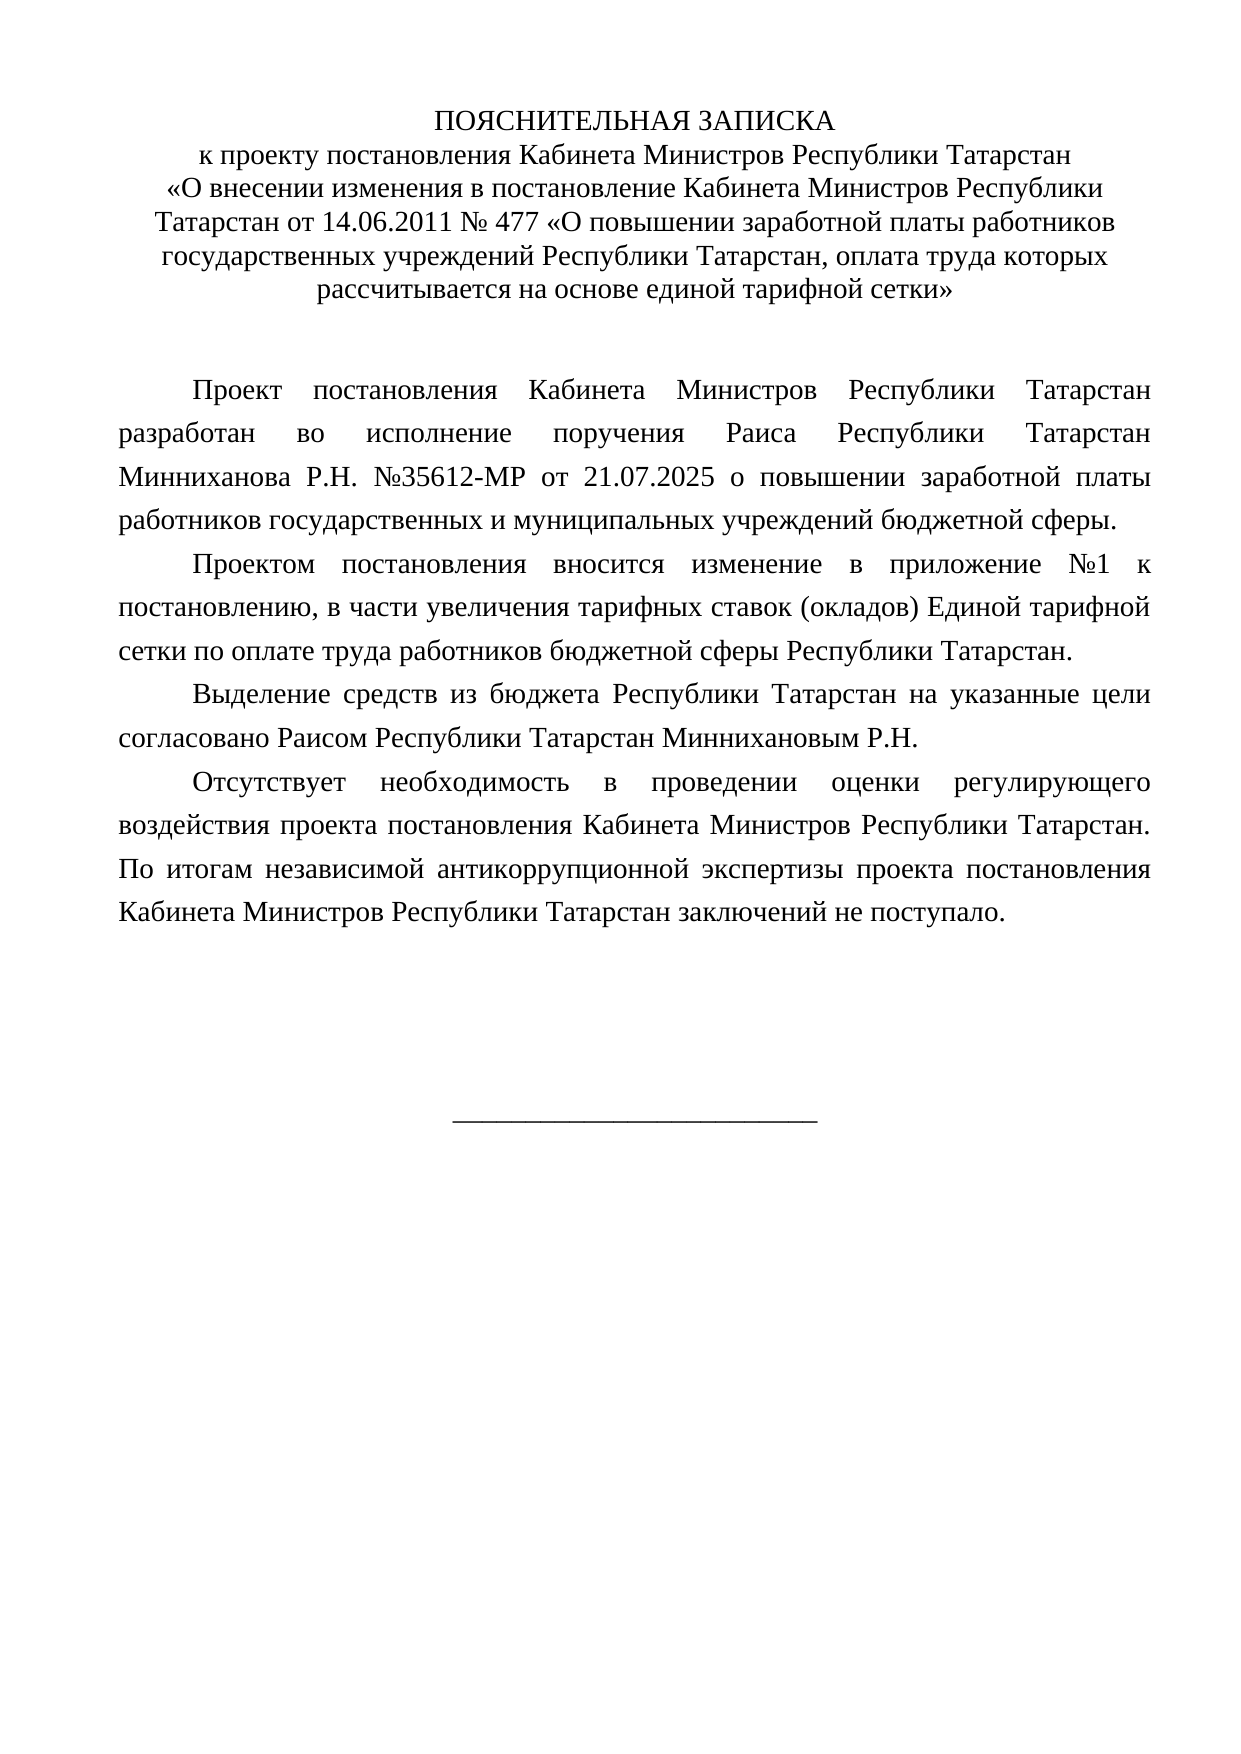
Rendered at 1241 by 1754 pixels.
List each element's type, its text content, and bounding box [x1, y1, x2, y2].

text Выделение средств из бюджета Республики Татарстан на указанные цели согласовано Раисом Республики Татарстан Миннихановым Р.Н. [118, 677, 1152, 754]
text Проект постановления Кабинета Министров Республики Татарстан разработан во исполнение поручения Раиса Республики Татарстан Минниханова Р.Н. №35612-МР от 21.07.2025 о повышении заработной платы работников государственных и муниципальных учреждений бюджетной сферы. [118, 372, 1152, 536]
text Проектом постановления вносится изменение в приложение №1 к постановлению, в части увеличения тарифных ставок (окладов) Единой тарифной сетки по оплате труда работников бюджетной сферы Республики Татарстан. [118, 546, 1152, 667]
text к проекту постановления Кабинета Министров Республики Татарстан [118, 137, 1152, 171]
text _________________________ [118, 1092, 1152, 1126]
text Отсутствует необходимость в проведении оценки регулирующего воздействия проекта постановления Кабинета Министров Республики Татарстан. По итогам независимой антикоррупционной экспертизы проекта постановления Кабинета Министров Республики Татарстан заключений не поступало. [118, 764, 1152, 928]
text ПОЯСНИТЕЛЬНАЯ ЗАПИСКА [118, 103, 1152, 137]
text «О внесении изменения в постановление Кабинета Министров Республики Татарстан от 14.06.2011 № 477 «О повышении заработной платы работников государственных учреждений Республики Татарстан, оплата труда которых рассчитывается на основе единой тарифной сетки» [118, 171, 1152, 305]
